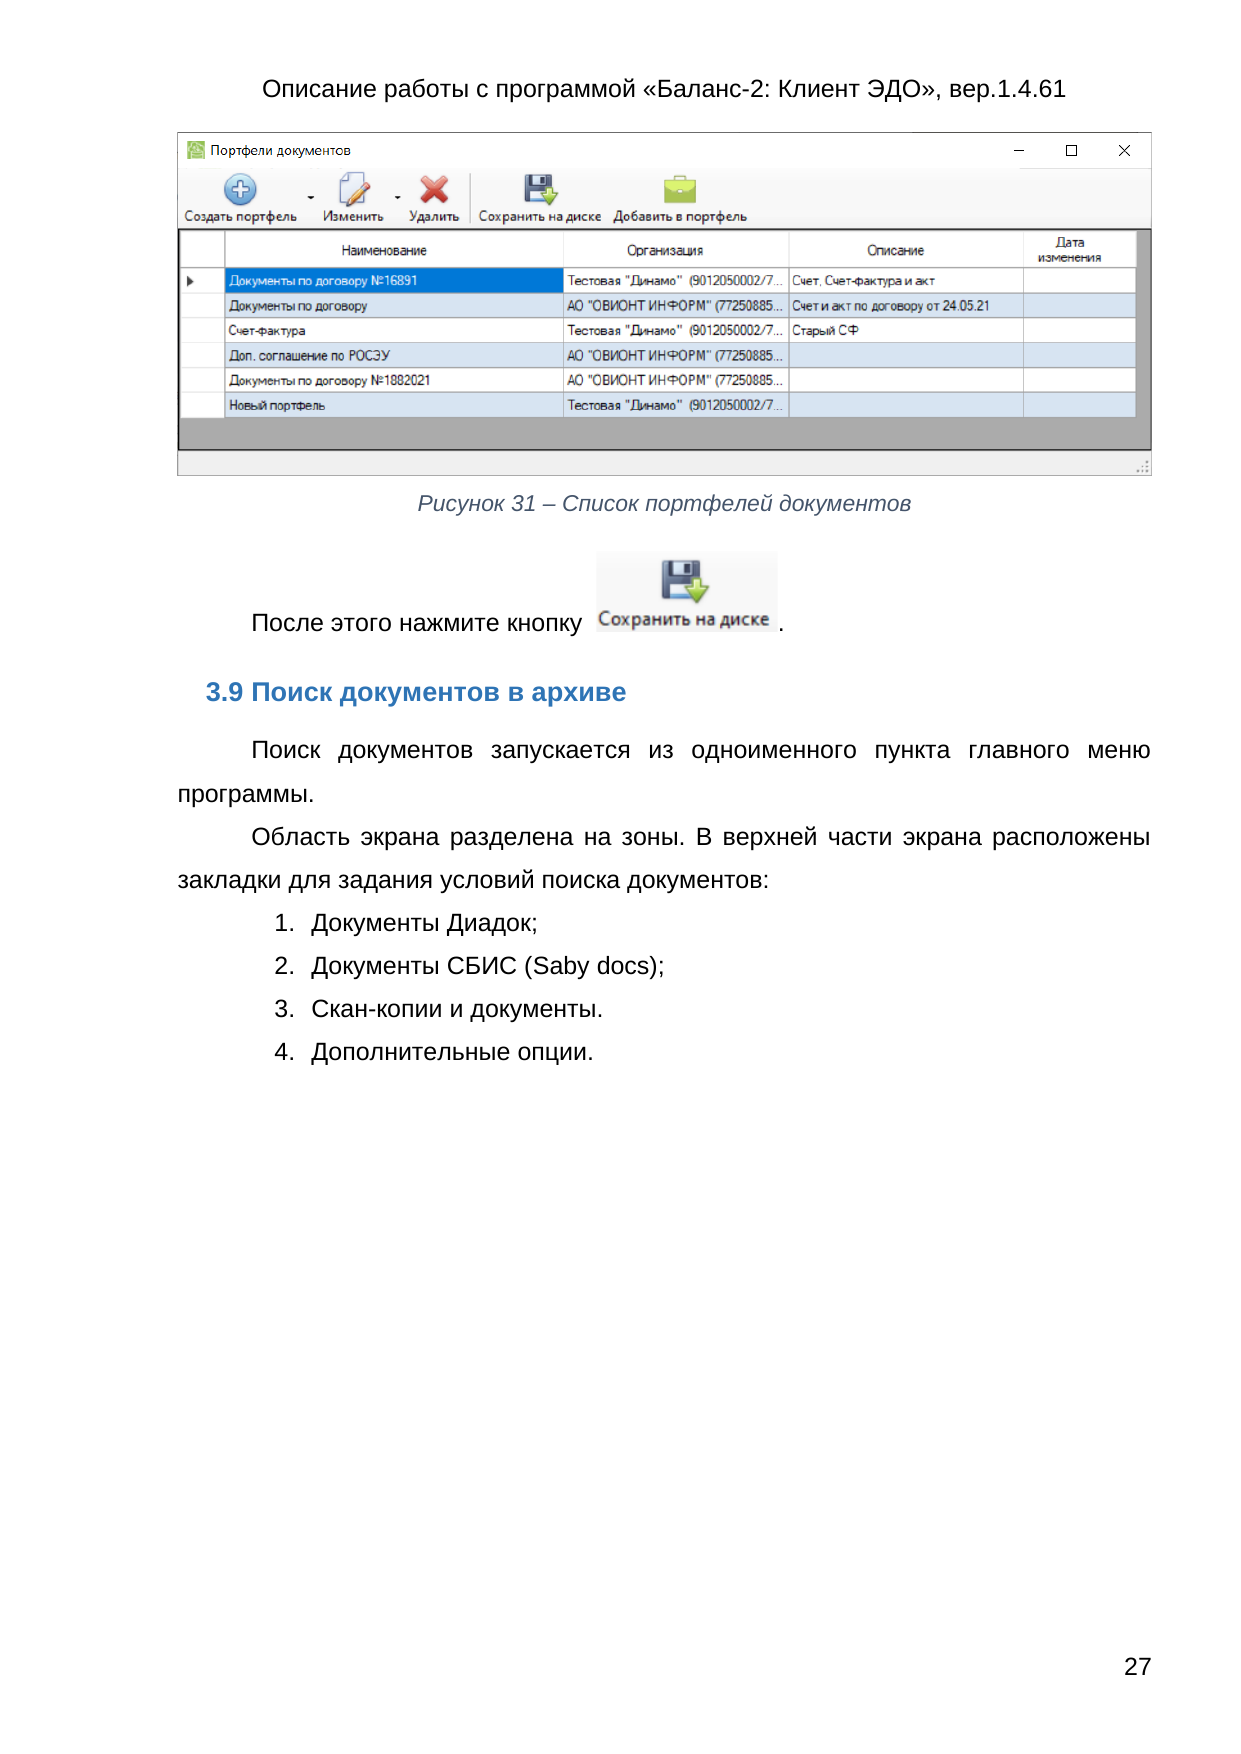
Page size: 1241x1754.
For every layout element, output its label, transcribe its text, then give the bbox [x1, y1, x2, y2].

list Дополнительные опции. [274, 1037, 1152, 1066]
text Поиск документов запускается из одноименного пункта главного меню программы. [177, 736, 1152, 807]
list Скан-копии и документы. [274, 994, 1152, 1023]
text После этого нажмите кнопку . [177, 550, 1152, 637]
list Документы Диадок; [274, 908, 1152, 937]
text Область экрана разделена на зоны. В верхней части экрана расположены закладки для задания условий поиска документов: [177, 822, 1152, 894]
picture [596, 550, 778, 632]
subtitle Поиск документов в архиве [206, 676, 1152, 707]
list Документы СБИС (Saby docs); [274, 951, 1152, 980]
text Рисунок 31 – Список портфелей документов [177, 490, 1152, 516]
picture [177, 132, 1152, 476]
